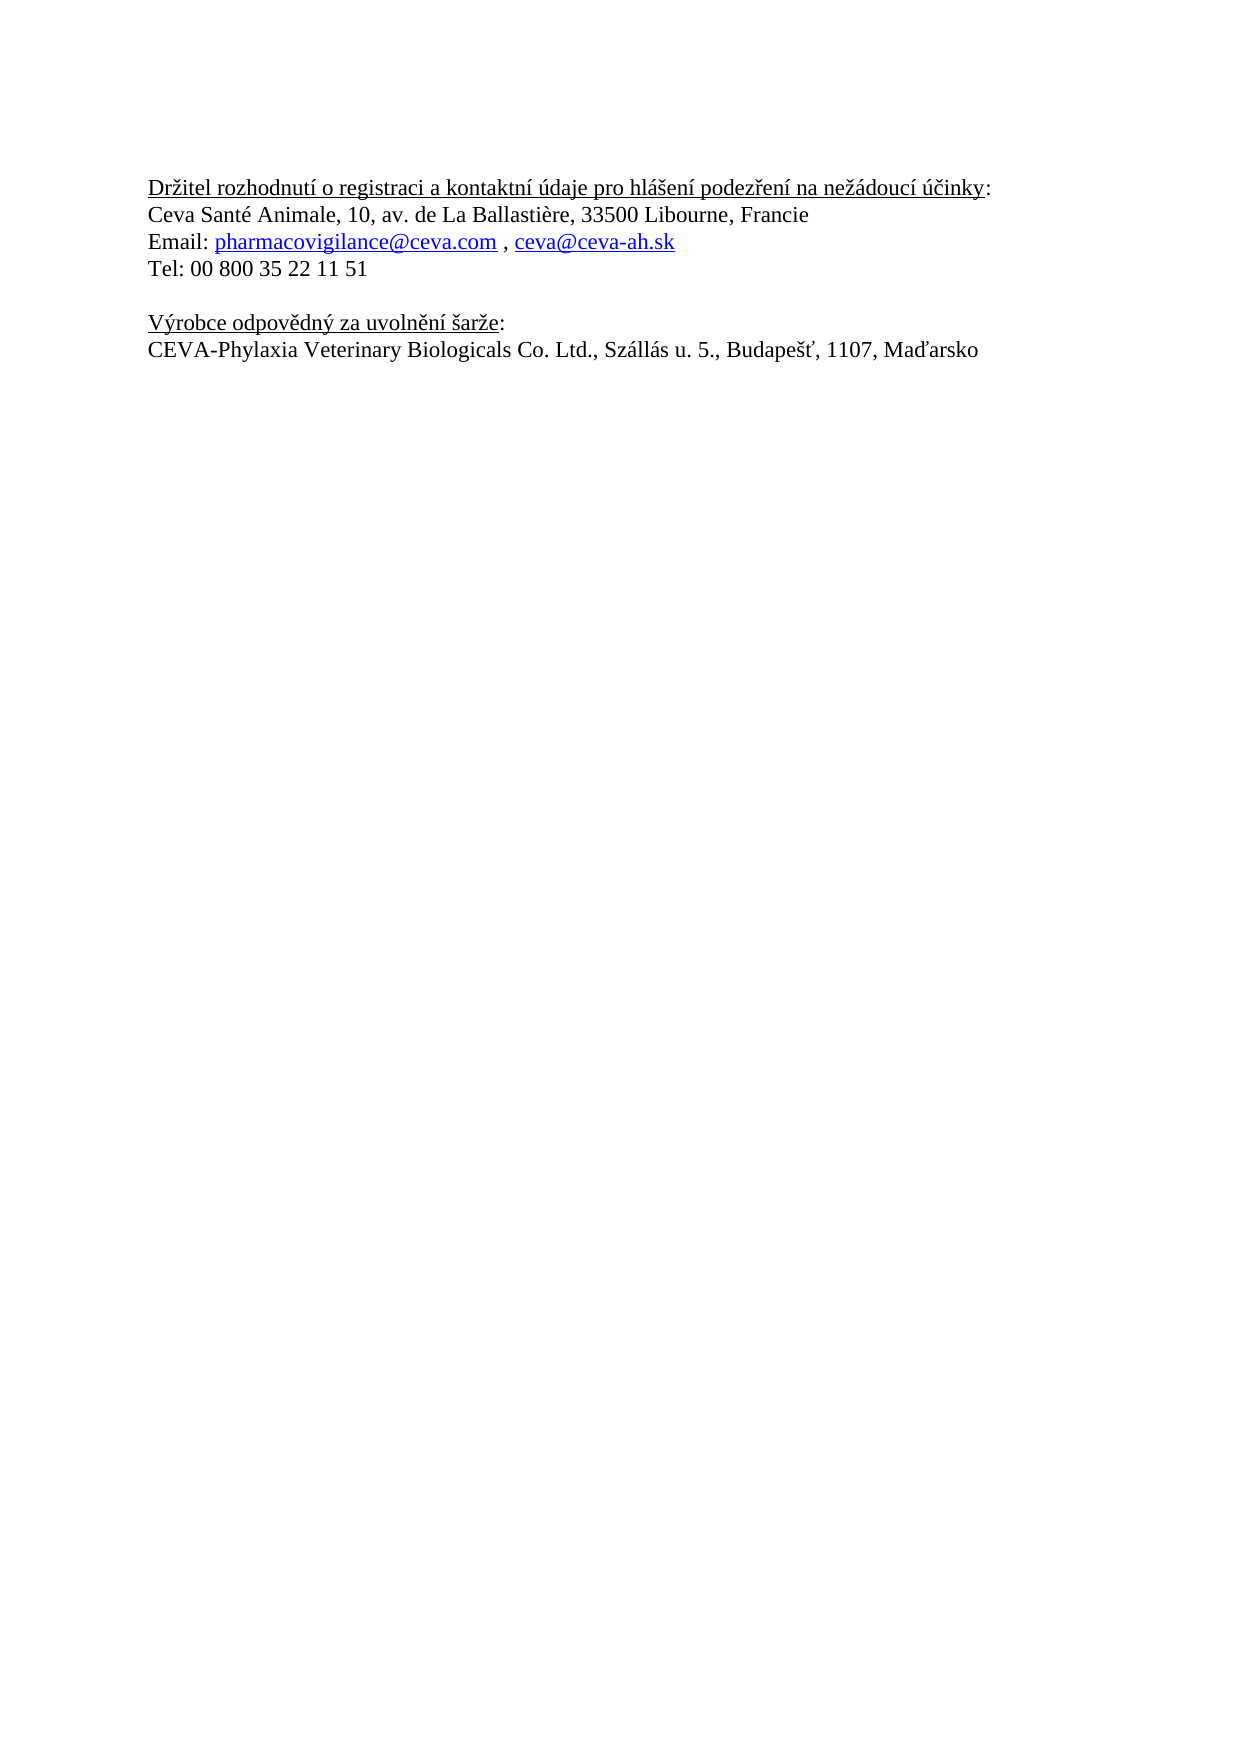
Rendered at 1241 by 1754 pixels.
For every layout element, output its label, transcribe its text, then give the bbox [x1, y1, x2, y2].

text Tel: 00 800 35 22 11 51 [148, 254, 1093, 282]
text Ceva Santé Animale, 10, av. de La Ballastière, 33500 Libourne, Francie [148, 201, 1093, 227]
text Výrobce odpovědný za uvolnění šarže: [148, 309, 1093, 336]
text CEVA-Phylaxia Veterinary Biologicals Co. Ltd., Szállás u. 5., Budapešť, 1107, Maďarsko [148, 336, 1093, 362]
text Email: pharmacovigilance@ceva.com , ceva@ceva-ah.sk [148, 227, 1093, 254]
text Držitel rozhodnutí o registraci a kontaktní údaje pro hlášení podezření na nežádoucí účinky: [148, 174, 1093, 201]
